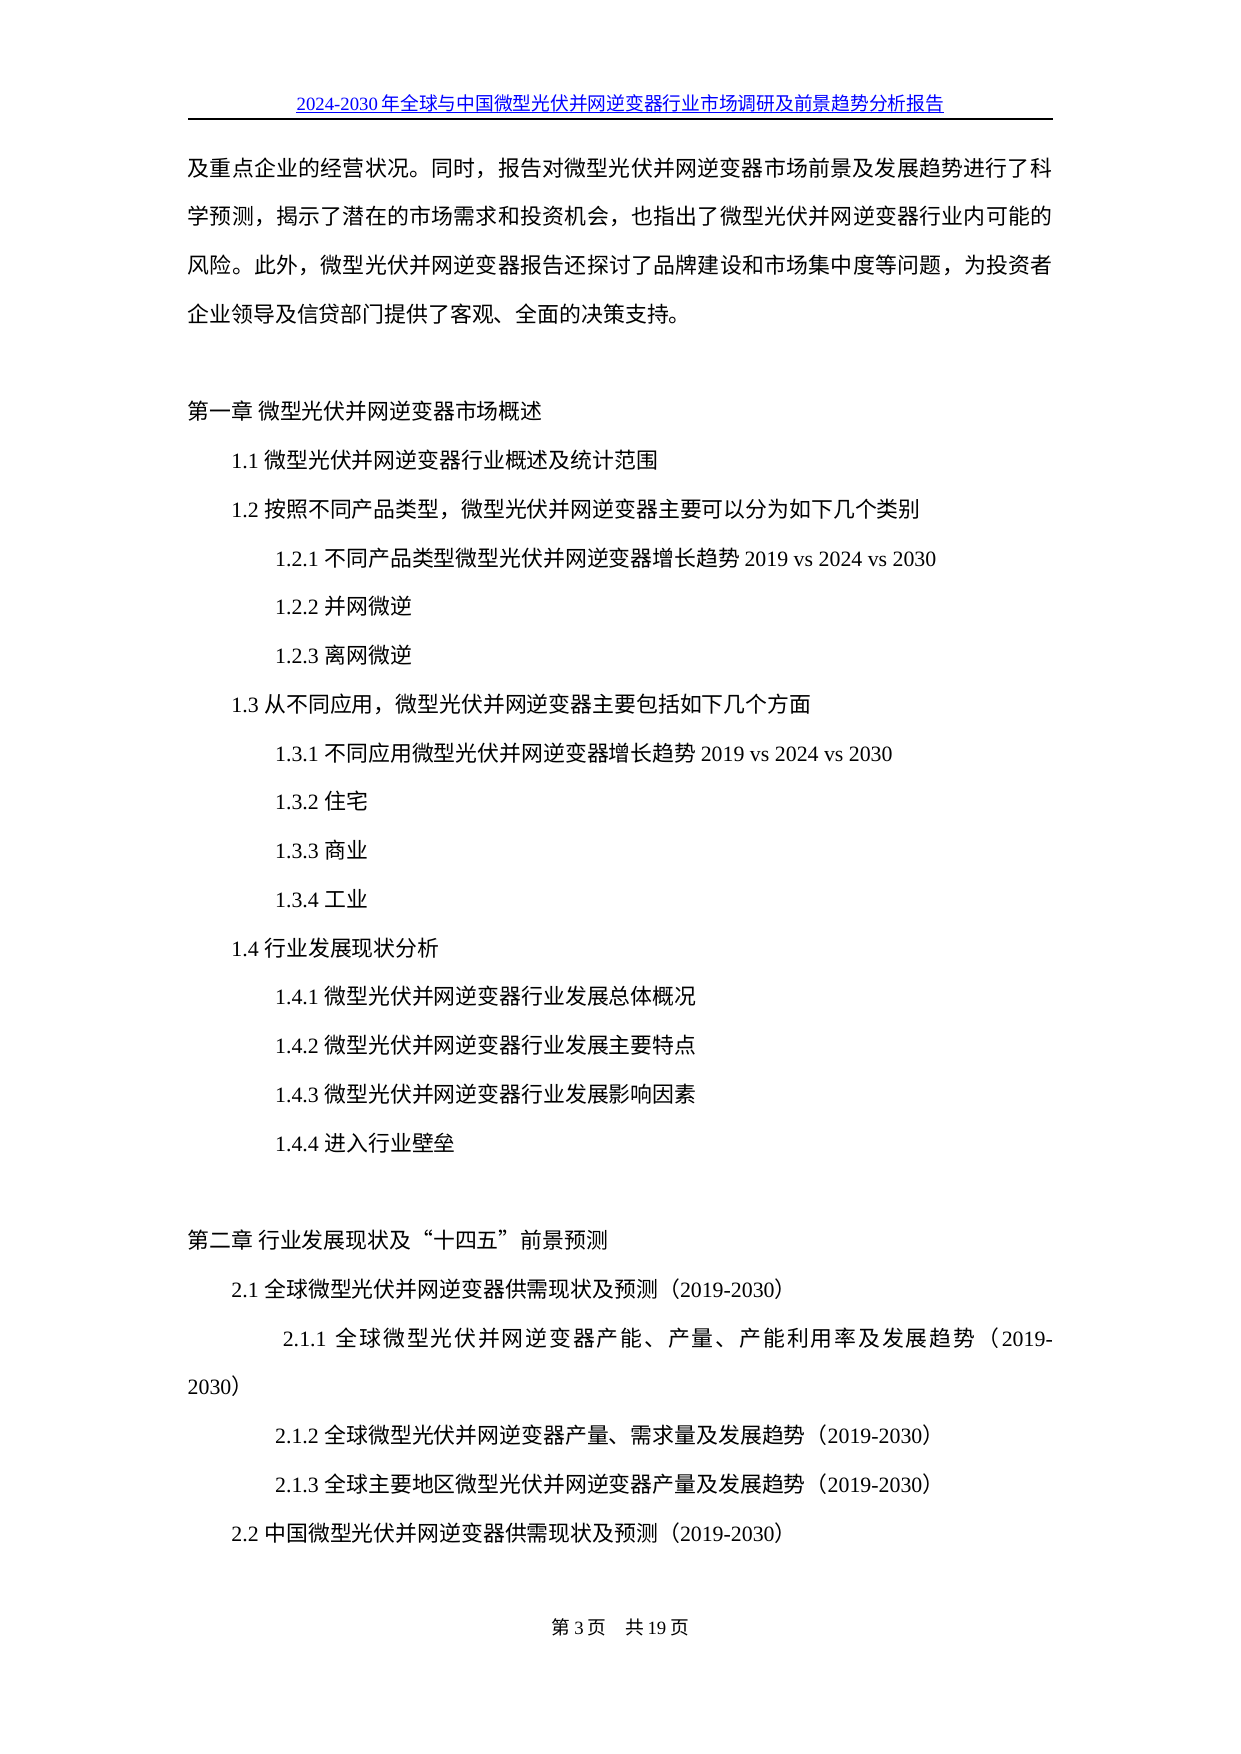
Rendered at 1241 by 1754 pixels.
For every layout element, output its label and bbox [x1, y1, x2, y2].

text [187, 150, 1053, 1548]
